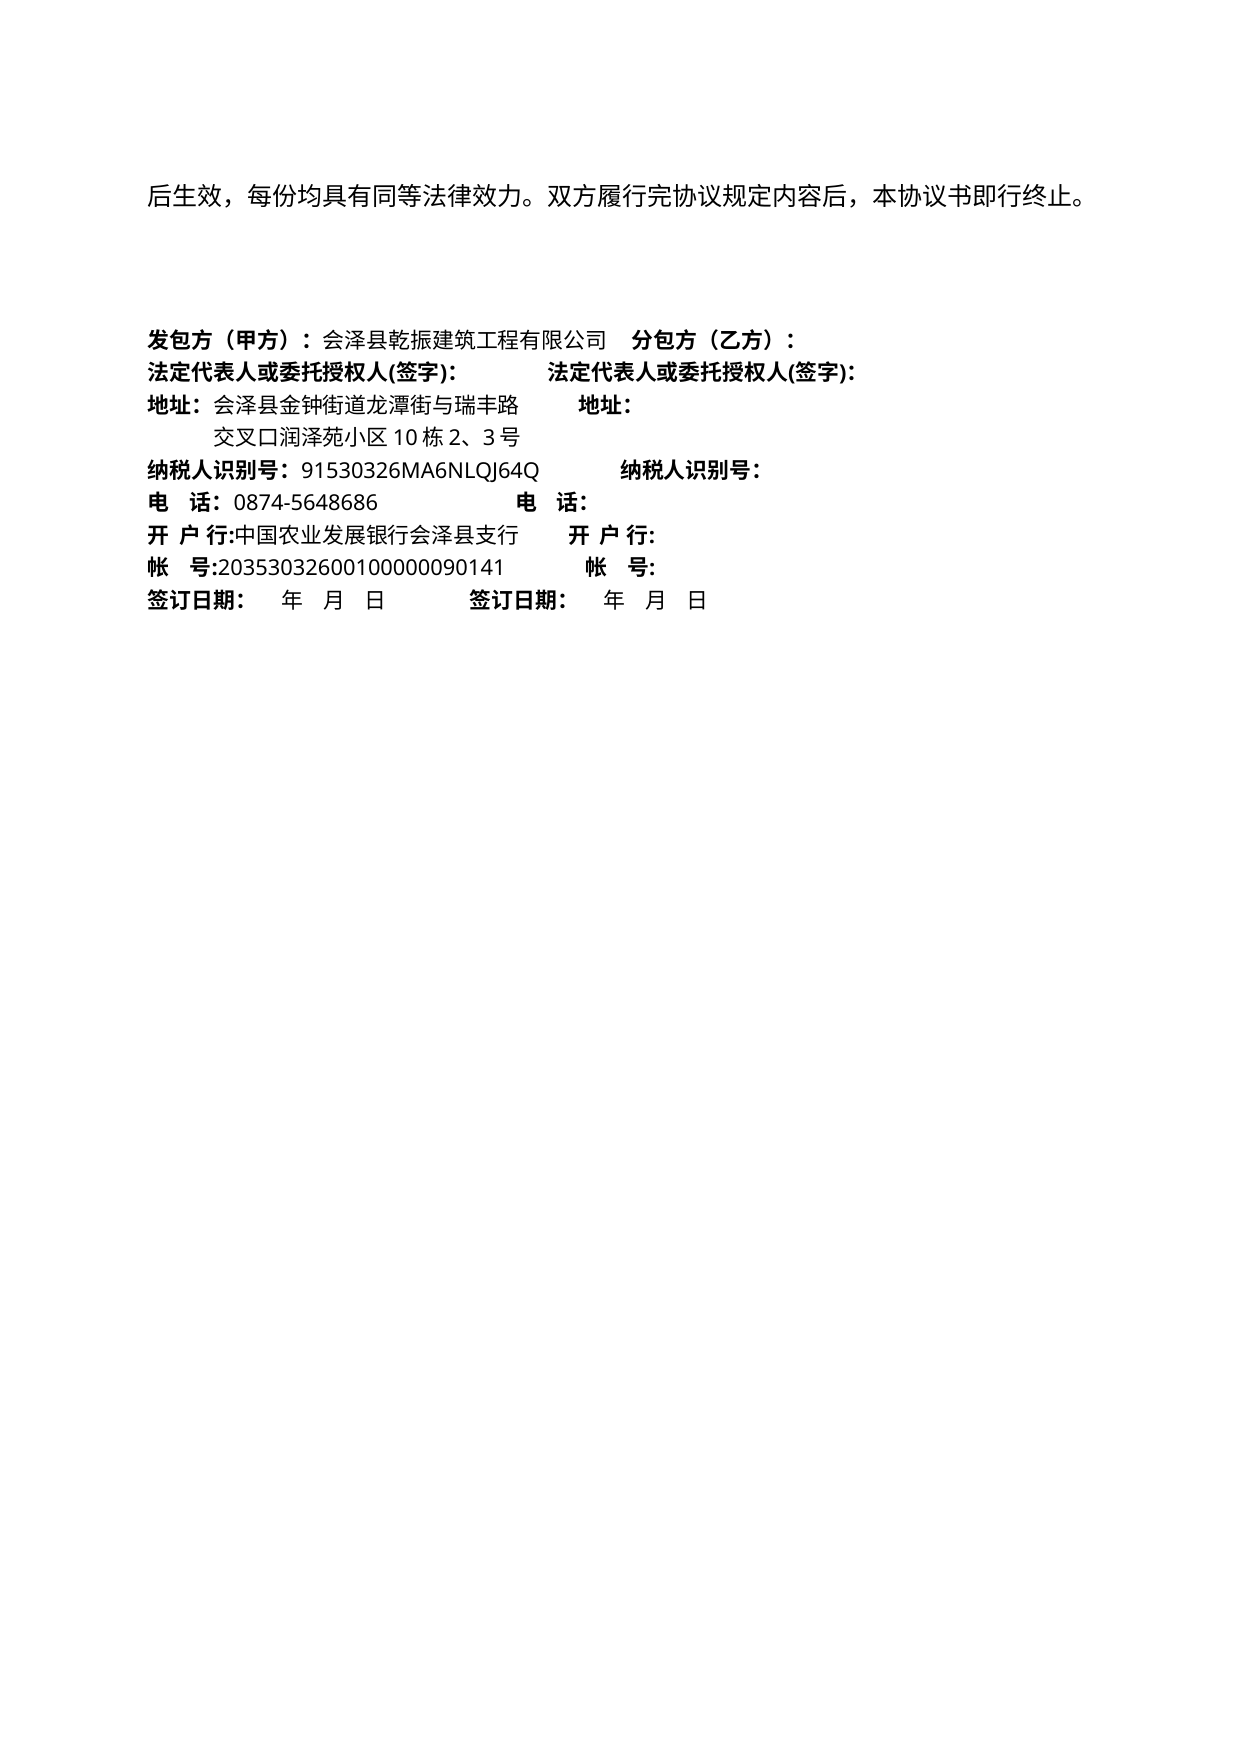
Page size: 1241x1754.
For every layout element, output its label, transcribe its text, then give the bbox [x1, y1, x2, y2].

text 地址：会泽县金钟街道龙潭街与瑞丰路 地址： [148, 388, 1092, 420]
text 发包方（甲方）：会泽县乾振建筑工程有限公司 分包方（乙方）： [148, 323, 1092, 355]
text 帐 号:20353032600100000090141 帐 号: [148, 550, 1092, 583]
text 交叉口润泽苑小区10栋2、3号 [213, 420, 1092, 453]
text 签订日期： 年 月 日 签订日期： 年 月 日 [148, 583, 1092, 615]
text 电 话：0874-5648686 电 话： [148, 485, 1092, 518]
text 开 户 行:中国农业发展银行会泽县支行 开 户 行: [148, 518, 1092, 550]
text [148, 162, 1092, 227]
text 法定代表人或委托授权人(签字)： 法定代表人或委托授权人(签字)： [148, 355, 1092, 388]
text 纳税人识别号：91530326MA6NLQJ64Q 纳税人识别号： [148, 453, 1092, 485]
